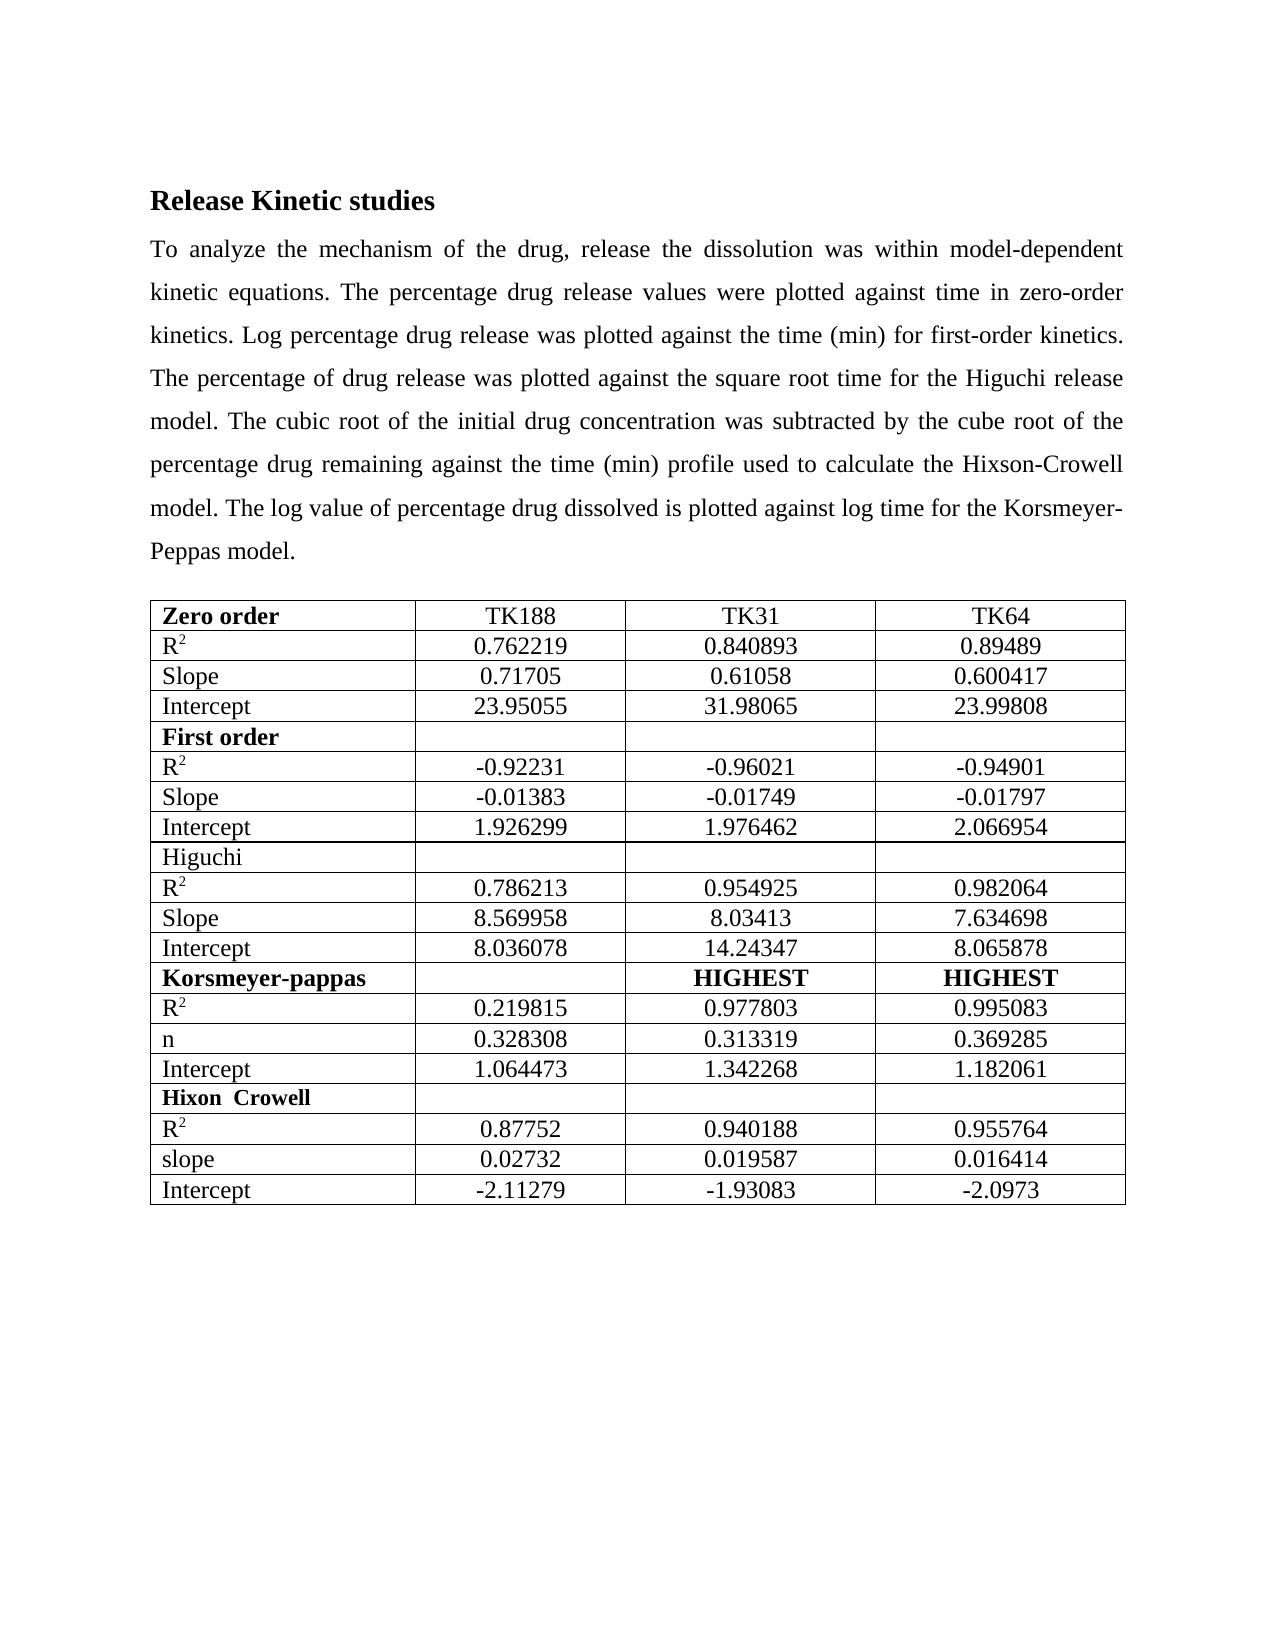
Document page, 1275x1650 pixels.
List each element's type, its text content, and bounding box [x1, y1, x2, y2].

table_cell Slope [151, 661, 415, 690]
table_cell 0.982064 [876, 873, 1125, 902]
table_cell 0.977803 [626, 994, 875, 1023]
table_cell [876, 722, 1125, 751]
table_cell Slope [151, 903, 415, 932]
table_cell -0.92231 [416, 752, 625, 781]
table_header TK64 [876, 601, 1125, 630]
table_cell R2 [151, 631, 415, 660]
table_cell Intercept [151, 1175, 415, 1204]
table_cell Intercept [151, 691, 415, 721]
table_cell 0.313319 [626, 1024, 875, 1053]
table_cell -2.11279 [416, 1175, 625, 1204]
table_cell 0.89489 [876, 631, 1125, 660]
table_cell 0.328308 [416, 1024, 625, 1053]
table_cell slope [151, 1145, 415, 1174]
table_cell 0.016414 [876, 1145, 1125, 1174]
table_header Zero order [151, 601, 415, 630]
table_cell HIGHEST [626, 963, 875, 992]
table_cell [416, 722, 625, 751]
table_cell R2 [151, 873, 415, 902]
table_cell R2 [151, 994, 415, 1023]
table_cell Higuchi [151, 843, 415, 872]
table_cell [416, 843, 625, 872]
table_cell 0.600417 [876, 661, 1125, 690]
table_cell -2.0973 [876, 1175, 1125, 1204]
table_cell 8.569958 [416, 903, 625, 932]
table_cell Hixon Crowell [151, 1084, 415, 1113]
table_cell 0.02732 [416, 1145, 625, 1174]
table_header TK31 [626, 601, 875, 630]
table_cell 8.036078 [416, 933, 625, 962]
table_cell 0.61058 [626, 661, 875, 690]
table_cell 0.219815 [416, 994, 625, 1023]
table_cell -0.01749 [626, 782, 875, 811]
table_cell 14.24347 [626, 933, 875, 962]
table_cell 0.87752 [416, 1114, 625, 1143]
table_cell [626, 722, 875, 751]
table_cell -1.93083 [626, 1175, 875, 1204]
table_cell 0.840893 [626, 631, 875, 660]
table_cell 0.995083 [876, 994, 1125, 1023]
table_cell 0.019587 [626, 1145, 875, 1174]
table_cell [416, 963, 625, 992]
table_cell [626, 843, 875, 872]
table_cell 8.03413 [626, 903, 875, 932]
table_cell Intercept [151, 933, 415, 962]
table_cell 0.71705 [416, 661, 625, 690]
table_cell 0.940188 [626, 1114, 875, 1143]
table_cell First order [151, 722, 415, 751]
table_cell [416, 1084, 625, 1113]
table_cell 1.182061 [876, 1054, 1125, 1083]
table_cell 0.762219 [416, 631, 625, 660]
table_cell Intercept [151, 1054, 415, 1083]
table_cell 23.95055 [416, 691, 625, 721]
table_cell 23.99808 [876, 691, 1125, 721]
table_cell 1.926299 [416, 812, 625, 841]
table_cell -0.01383 [416, 782, 625, 811]
table_cell Intercept [151, 812, 415, 841]
table_cell 0.954925 [626, 873, 875, 902]
table_cell Korsmeyer-pappas [151, 963, 415, 992]
table_cell 2.066954 [876, 812, 1125, 841]
table_cell 8.065878 [876, 933, 1125, 962]
table_cell 1.976462 [626, 812, 875, 841]
table_cell -0.94901 [876, 752, 1125, 781]
table_cell 31.98065 [626, 691, 875, 721]
table_cell [876, 843, 1125, 872]
table_header TK188 [416, 601, 625, 630]
table_cell 0.369285 [876, 1024, 1125, 1053]
table_cell -0.01797 [876, 782, 1125, 811]
table_cell R2 [151, 1114, 415, 1143]
table_cell 7.634698 [876, 903, 1125, 932]
table_cell HIGHEST [876, 963, 1125, 992]
text Release Kinetic studies [150, 183, 1125, 217]
table_cell [876, 1084, 1125, 1113]
table_cell [626, 1084, 875, 1113]
table_cell Slope [151, 782, 415, 811]
table_cell R2 [151, 752, 415, 781]
table_cell -0.96021 [626, 752, 875, 781]
table_cell 0.786213 [416, 873, 625, 902]
table_cell n [151, 1024, 415, 1053]
table_cell 0.955764 [876, 1114, 1125, 1143]
table_cell 1.064473 [416, 1054, 625, 1083]
text To analyze the mechanism of the drug, release the dissolution was within model-dependent kinetic equations. The percentage drug release values were plotted against time in zero-order kinetics. Log percentage drug release was plotted against the time (min) for first-order kinetics. The percentage of drug release was plotted against the square root time for the Higuchi release model. The cubic root of the initial drug concentration was subtracted by the cube root of the percentage drug remaining against the time (min) profile used to calculate the Hixson-Crowell model. The log value of percentage drug dissolved is plotted against log time for the Korsmeyer-Peppas model. [150, 234, 1125, 564]
table_cell 1.342268 [626, 1054, 875, 1083]
